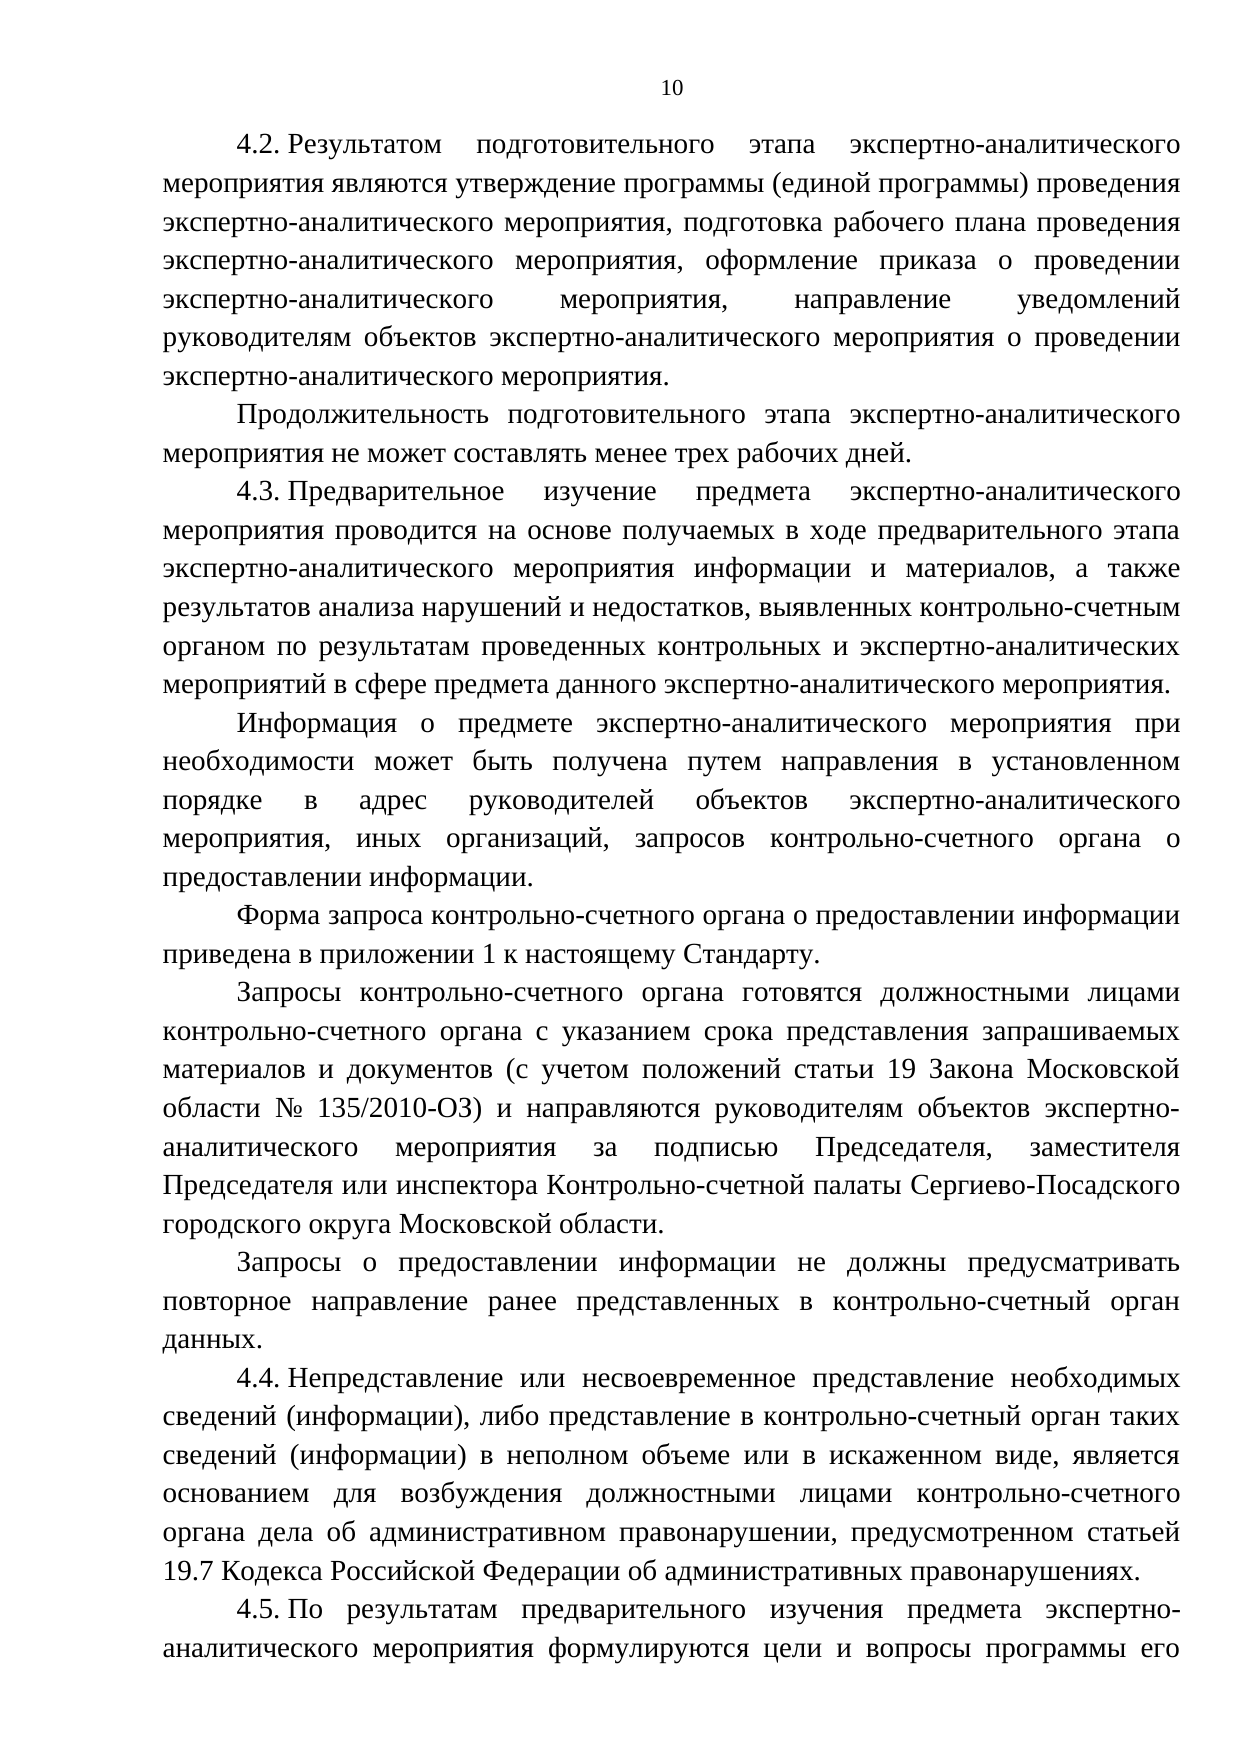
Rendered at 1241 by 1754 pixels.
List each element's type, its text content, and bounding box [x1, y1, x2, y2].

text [162, 1591, 1181, 1663]
text 4.4. Непредставление или несвоевременное представление необходимых сведений (информации), либо представление в контрольно-счетный орган таких сведений (информации) в неполном объеме или в искаженном виде, является основанием для возбуждения должностными лицами контрольно-счетного органа дела об административном правонарушении, предусмотренном статьей 19.7 Кодекса Российской Федерации об административных правонарушениях. [162, 1360, 1181, 1586]
text Запросы контрольно-счетного органа готовятся должностными лицами контрольно-счетного органа с указанием срока представления запрашиваемых материалов и документов (с учетом положений статьи 19 Закона Московской области № 135/2010-ОЗ) и направляются руководителям объектов экспертно-аналитического мероприятия за подписью Председателя, заместителя Председателя или инспектора Контрольно-счетной палаты Сергиево-Посадского городского округа Московской области. [162, 974, 1181, 1239]
text Форма запроса контрольно-счетного органа о предоставлении информации приведена в приложении 1 к настоящему Стандарту. [162, 897, 1181, 969]
text 4.3. Предварительное изучение предмета экспертно-аналитического мероприятия проводится на основе получаемых в ходе предварительного этапа экспертно-аналитического мероприятия информации и материалов, а также результатов анализа нарушений и недостатков, выявленных контрольно-счетным органом по результатам проведенных контрольных и экспертно-аналитических мероприятий в сфере предмета данного экспертно-аналитического мероприятия. [162, 473, 1181, 700]
text Продолжительность подготовительного этапа экспертно-аналитического мероприятия не может составлять менее трех рабочих дней. [162, 396, 1181, 468]
text Информация о предмете экспертно-аналитического мероприятия при необходимости может быть получена путем направления в установленном порядке в адрес руководителей объектов экспертно-аналитического мероприятия, иных организаций, запросов контрольно-счетного органа о предоставлении информации. [162, 705, 1181, 892]
text 4.2. Результатом подготовительного этапа экспертно-аналитического мероприятия являются утверждение программы (единой программы) проведения экспертно-аналитического мероприятия, подготовка рабочего плана проведения экспертно-аналитического мероприятия, оформление приказа о проведении экспертно-аналитического мероприятия, направление уведомлений руководителям объектов экспертно-аналитического мероприятия о проведении экспертно-аналитического мероприятия. [162, 127, 1181, 391]
text Запросы о предоставлении информации не должны предусматривать повторное направление ранее представленных в контрольно-счетный орган данных. [162, 1244, 1181, 1355]
